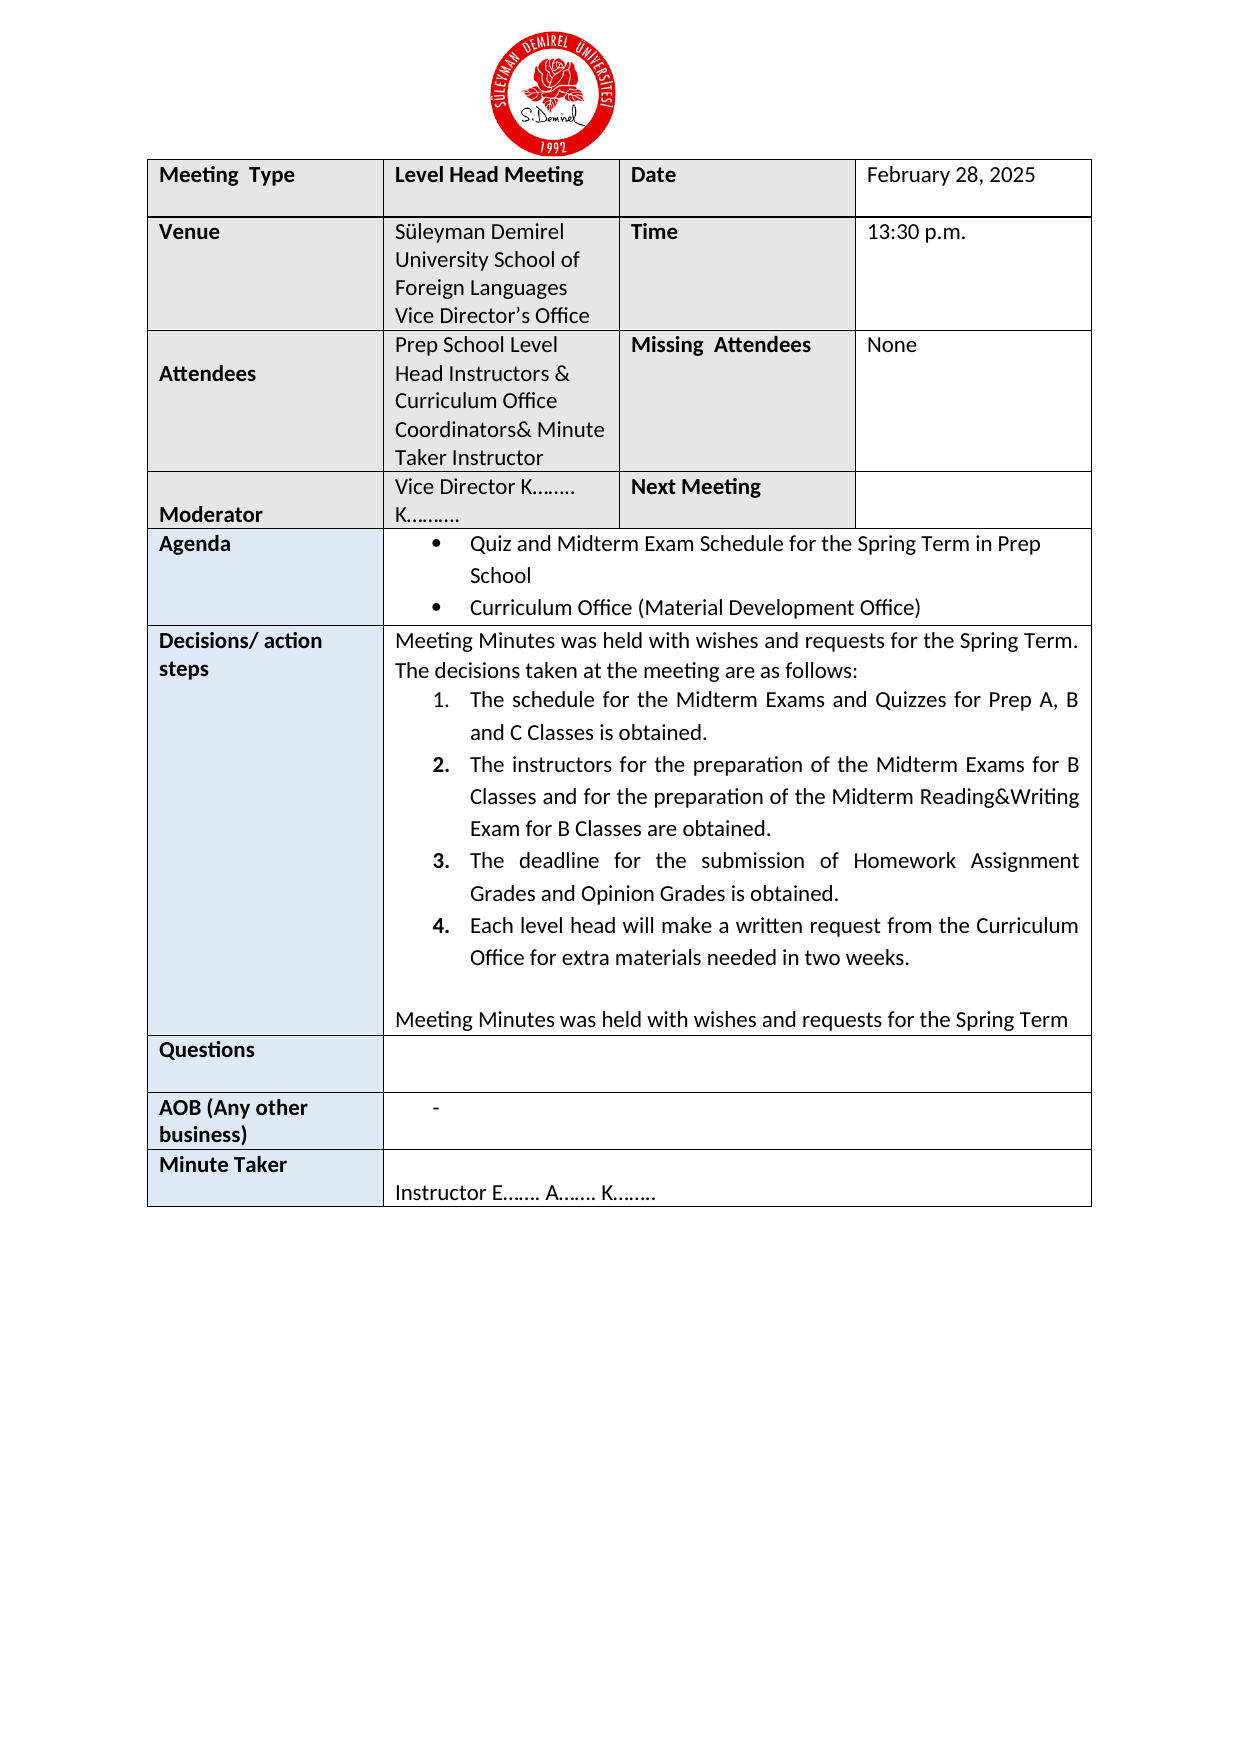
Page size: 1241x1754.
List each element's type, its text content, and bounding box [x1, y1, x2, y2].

table_cell Time [620, 218, 855, 329]
table_cell [384, 1036, 1091, 1092]
table_cell Prep School Level Head Instructors & Curriculum Office Coordinators& Minute Taker Instructor [384, 331, 619, 471]
table_cell AOB (Any other business) [148, 1093, 383, 1149]
table_cell [384, 1093, 1091, 1149]
table_cell Quiz and Midterm Exam Schedule for the Spring Term in Prep School Curriculum Office (Material Development Office) [384, 529, 1091, 625]
table_cell None [856, 331, 1091, 471]
table_cell Meeting Minutes was held with wishes and requests for the Spring Term. The decisions taken at the meeting are as follows: The schedule for the Midterm Exams and Quizzes for Prep A, B and C Classes is obtained. The instructors for the preparation of the Midterm Exams for B Classes and for the preparation of the Midterm Reading&Writing Exam for B Classes are obtained. The deadline for the submission of Homework Assignment Grades and Opinion Grades is obtained. Each level head will make a written request from the Curriculum Office for extra materials needed in two weeks. Meeting Minutes was held with wishes and requests for the Spring Term [384, 626, 1091, 1034]
table_cell Agenda [148, 529, 383, 625]
picture [487, 28, 616, 157]
table_cell Vice Director K…….. K………. [384, 472, 619, 528]
table_cell Minute Taker [148, 1150, 383, 1206]
table_header February 28, 2025 [856, 160, 1091, 216]
table_header Level Head Meeting [384, 160, 619, 216]
table_cell Decisions/ action steps [148, 626, 383, 1034]
table_header Date [620, 160, 855, 216]
table_cell [856, 472, 1091, 528]
table_cell Instructor E……. A……. K…….. [384, 1150, 1091, 1206]
table_cell Missing Attendees [620, 331, 855, 471]
table_cell Attendees [148, 331, 383, 471]
table_header Meeting Type [148, 160, 383, 216]
table_cell Süleyman Demirel University School of Foreign Languages Vice Director’s Office [384, 218, 619, 329]
table_cell Venue [148, 218, 383, 329]
table_cell Questions [148, 1036, 383, 1092]
table_cell Moderator [148, 472, 383, 528]
table_cell 13:30 p.m. [856, 218, 1091, 329]
table_cell Next Meeting [620, 472, 855, 528]
